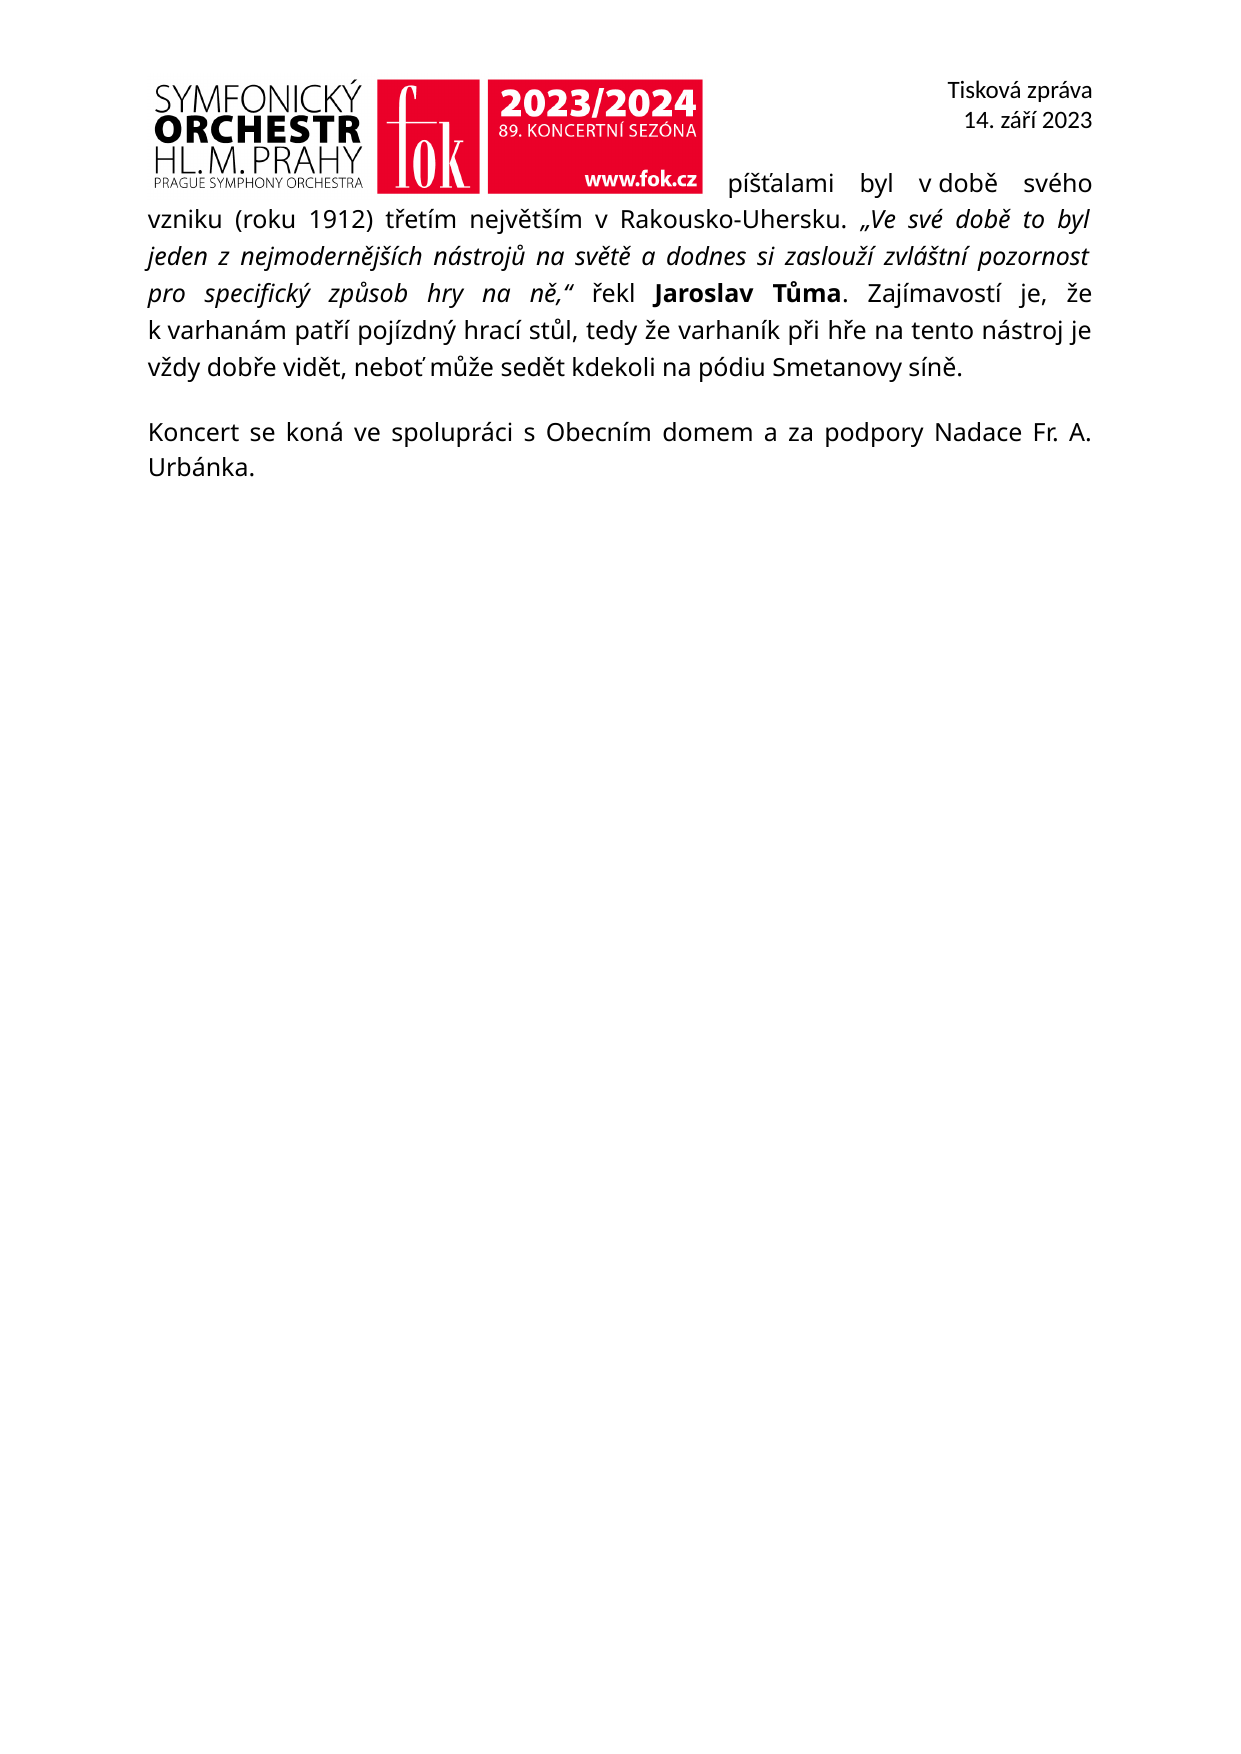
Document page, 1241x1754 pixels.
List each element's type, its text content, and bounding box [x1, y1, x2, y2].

picture [147, 73, 709, 200]
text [148, 165, 1093, 383]
text Koncert se koná ve spolupráci s Obecním domem a za podpory Nadace Fr. A. Urbánka. [148, 415, 1093, 483]
